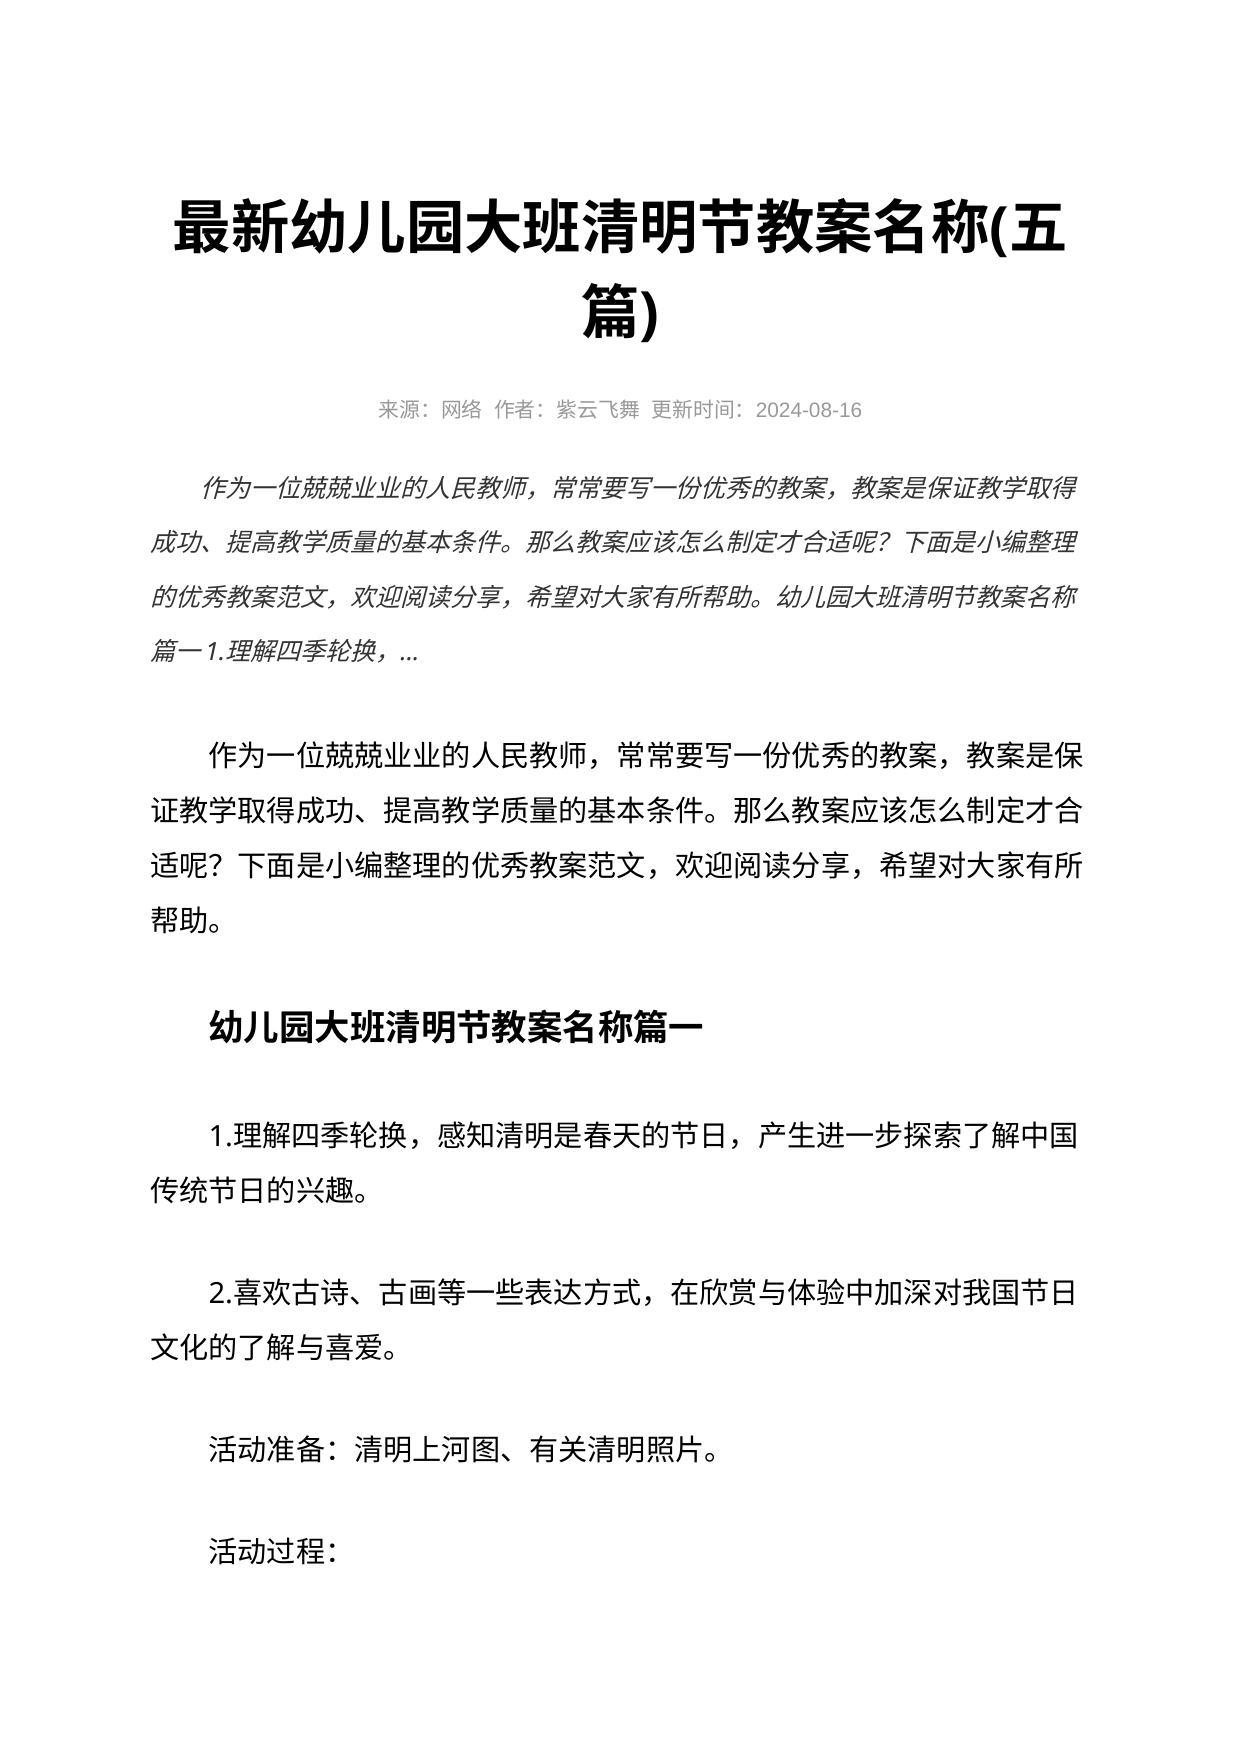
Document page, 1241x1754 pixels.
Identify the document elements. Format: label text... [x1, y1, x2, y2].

text 幼儿园大班清明节教案名称篇一 [150, 999, 1090, 1051]
text 2.喜欢古诗、古画等一些表达方式，在欣赏与体验中加深对我国节日文化的了解与喜爱。 [150, 1269, 1090, 1367]
text 活动过程： [150, 1528, 1090, 1570]
text 来源：网络 作者：紫云飞舞 更新时间：2024-08-16 [150, 398, 1090, 422]
text 活动准备：清明上河图、有关清明照片。 [150, 1426, 1090, 1469]
subtitle 最新幼儿园大班清明节教案名称(五篇) [150, 181, 1090, 351]
text 作为一位兢兢业业的人民教师，常常要写一份优秀的教案，教案是保证教学取得成功、提高教学质量的基本条件。那么教案应该怎么制定才合适呢？下面是小编整理的优秀教案范文，欢迎阅读分享，希望对大家有所帮助。幼儿园大班清明节教案名称篇一1.理解四季轮换，... [150, 468, 1090, 668]
text 作为一位兢兢业业的人民教师，常常要写一份优秀的教案，教案是保证教学取得成功、提高教学质量的基本条件。那么教案应该怎么制定才合适呢？下面是小编整理的优秀教案范文，欢迎阅读分享，希望对大家有所帮助。 [150, 733, 1090, 940]
text 1.理解四季轮换，感知清明是春天的节日，产生进一步探索了解中国传统节日的兴趣。 [150, 1113, 1090, 1210]
